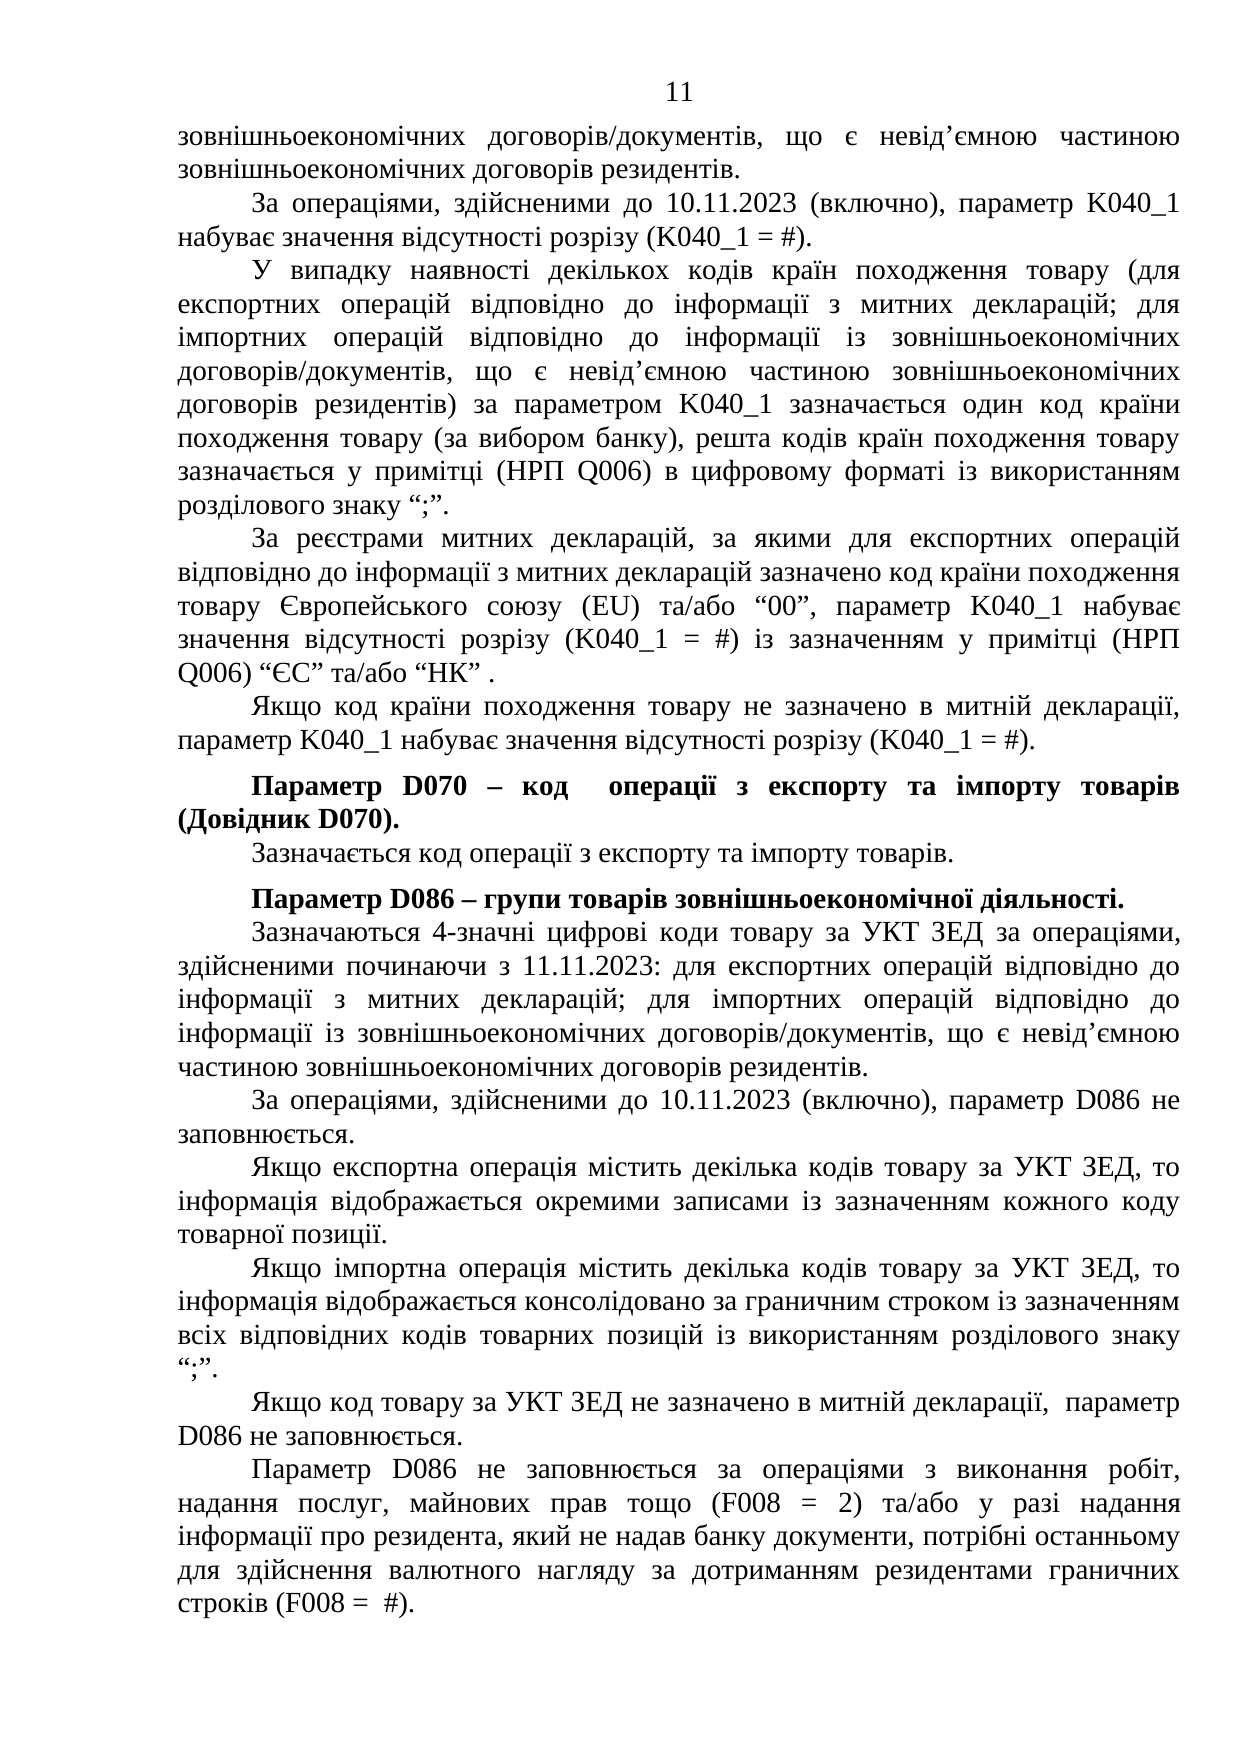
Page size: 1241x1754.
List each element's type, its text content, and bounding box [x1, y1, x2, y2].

text Зазначається код операції з експорту та імпорту товарів. [177, 835, 1181, 868]
text Параметр D070 – код операції з експорту та імпорту товарів (Довідник D070). [177, 768, 1181, 835]
text Якщо код країни походження товару не зазначено в митній декларації, параметр K040_1 набуває значення відсутності розрізу (K040_1 = #). [177, 688, 1181, 755]
text За реєстрами митних декларацій, за якими для експортних операцій відповідно до інформації з митних декларацій зазначено код країни походження товару Європейського союзу (EU) та/або “00”, параметр K040_1 набуває значення відсутності розрізу (K040_1 = #) із зазначенням у примітці (НРП Q006) “ЄС” та/або “НК” . [177, 521, 1181, 688]
text Зазначаються 4-значні цифрові коди товару за УКТ ЗЕД за операціями, здійсненими починаючи з 11.11.2023: для експортних операцій відповідно до інформації з митних декларацій; для імпортних операцій відповідно до інформації із зовнішньоекономічних договорів/документів, що є невід’ємною частиною зовнішньоекономічних договорів резидентів. [177, 914, 1181, 1082]
text Параметр D086 не заповнюється за операціями з виконання робіт, надання послуг, майнових прав тощо (F008 = 2) та/або у разі надання інформації про резидента, який не надав банку документи, потрібні останньому для здійснення валютного нагляду за дотриманням резидентами граничних строків (F008 = #). [177, 1451, 1181, 1619]
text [177, 118, 1181, 185]
text За операціями, здійсненими до 10.11.2023 (включно), параметр D086 не заповнюється. [177, 1082, 1181, 1149]
text Параметр D086 – групи товарів зовнішньоекономічної діяльності. [177, 881, 1181, 914]
text Якщо код товару за УКТ ЗЕД не зазначено в митній декларації, параметр D086 не заповнюється. [177, 1384, 1181, 1451]
text Якщо експортна операція містить декілька кодів товару за УКТ ЗЕД, то інформація відображається окремими записами із зазначенням кожного коду товарної позиції. [177, 1149, 1181, 1250]
text За операціями, здійсненими до 10.11.2023 (включно), параметр K040_1 набуває значення відсутності розрізу (K040_1 = #). [177, 185, 1181, 252]
text У випадку наявності декількох кодів країн походження товару (для експортних операцій відповідно до інформації з митних декларацій; для імпортних операцій відповідно до інформації із зовнішньоекономічних договорів/документів, що є невід’ємною частиною зовнішньоекономічних договорів резидентів) за параметром K040_1 зазначається один код країни походження товару (за вибором банку), решта кодів країн походження товару зазначається у примітці (НРП Q006) в цифровому форматі із використанням розділового знаку “;”. [177, 252, 1181, 521]
text Якщо імпортна операція містить декілька кодів товару за УКТ ЗЕД, то інформація відображається консолідовано за граничним строком із зазначенням всіх відповідних кодів товарних позицій із використанням розділового знаку “;”. [177, 1250, 1181, 1384]
